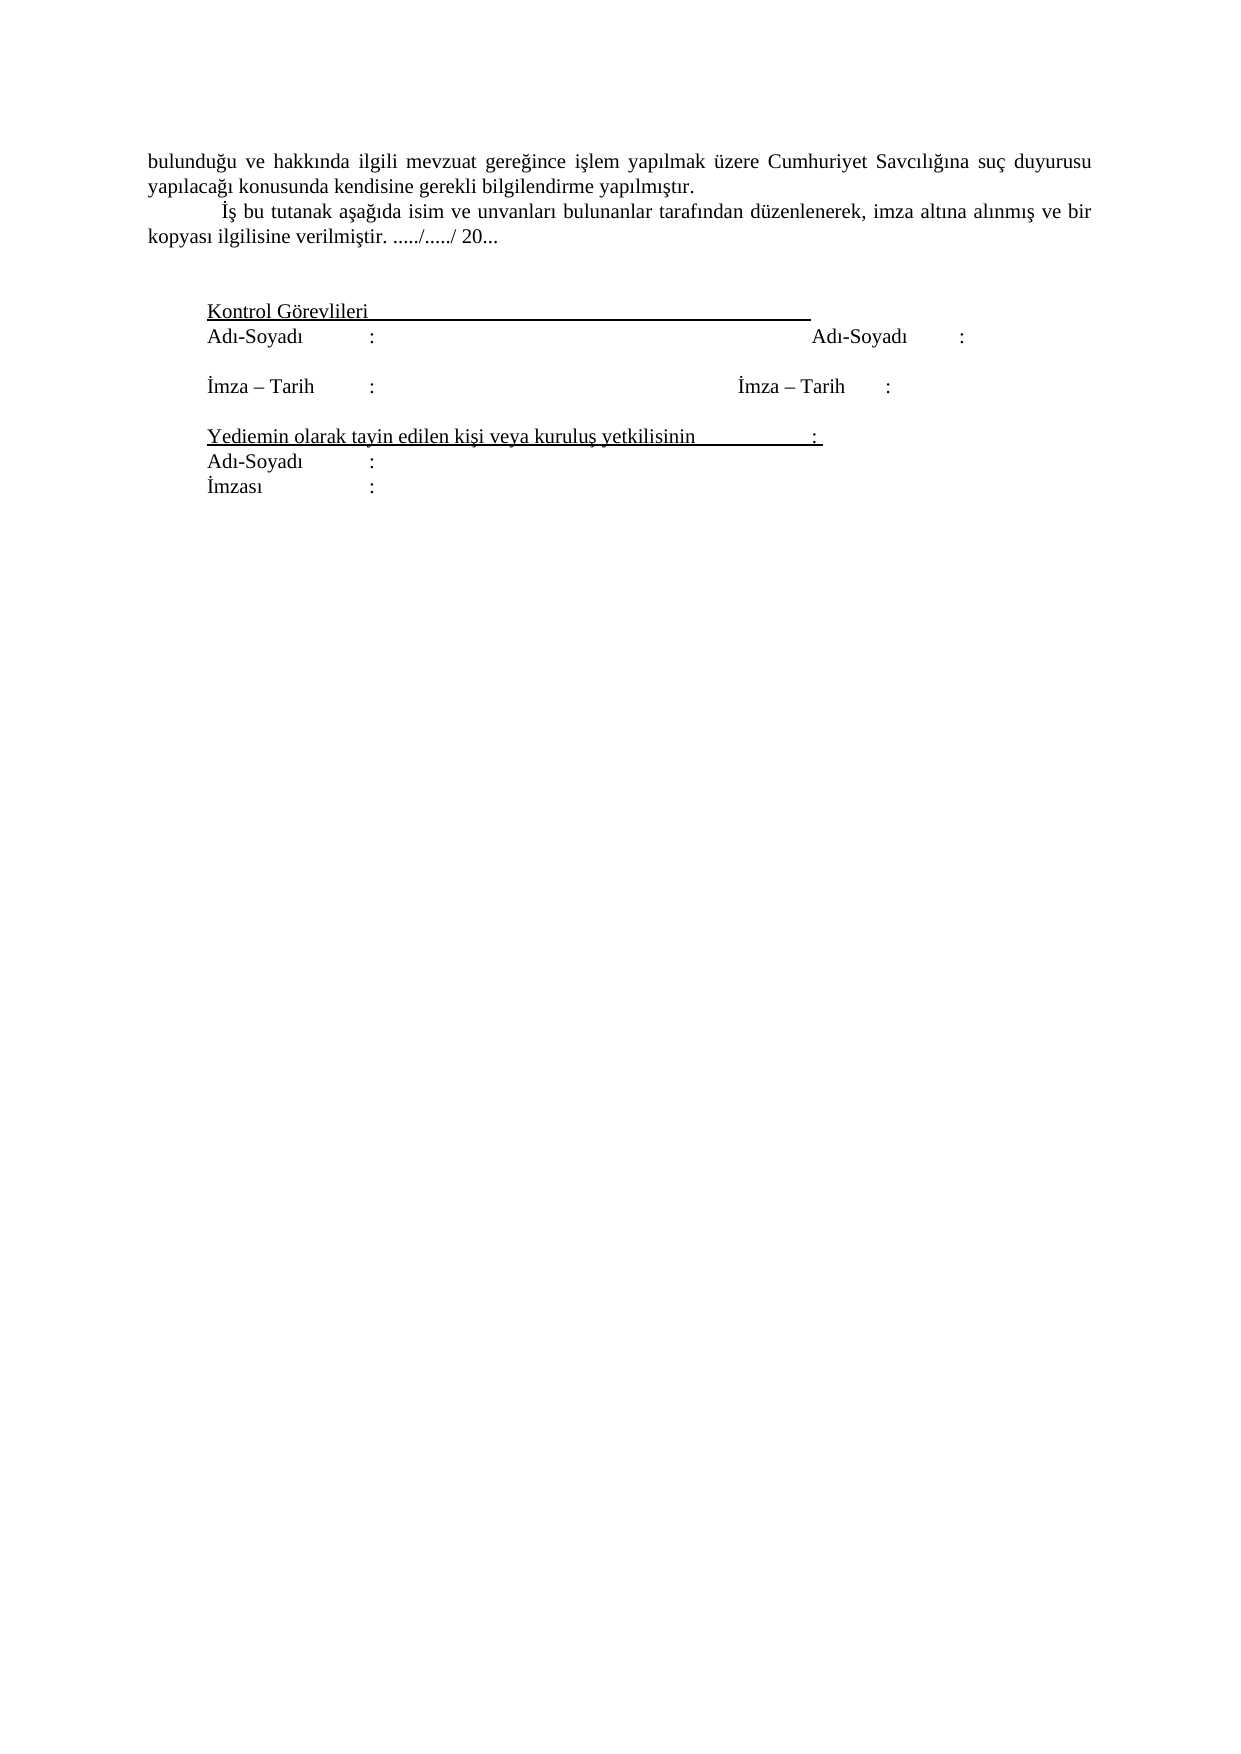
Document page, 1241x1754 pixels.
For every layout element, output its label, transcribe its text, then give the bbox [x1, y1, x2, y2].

text Kontrol Görevlileri [207, 298, 1093, 323]
text İmza – Tarih : İmza – Tarih : [207, 373, 1093, 398]
text İş bu tutanak aşağıda isim ve unvanları bulunanlar tarafından düzenlenerek, imza altına alınmış ve bir kopyası ilgilisine verilmiştir. ...../...../ 20... [148, 198, 1093, 248]
text İmzası : [207, 473, 1093, 498]
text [148, 148, 1093, 198]
text Adı-Soyadı : Adı-Soyadı : [207, 323, 1093, 373]
text Yediemin olarak tayin edilen kişi veya kuruluş yetkilisinin : [207, 423, 1093, 448]
text Adı-Soyadı : [207, 448, 1093, 473]
